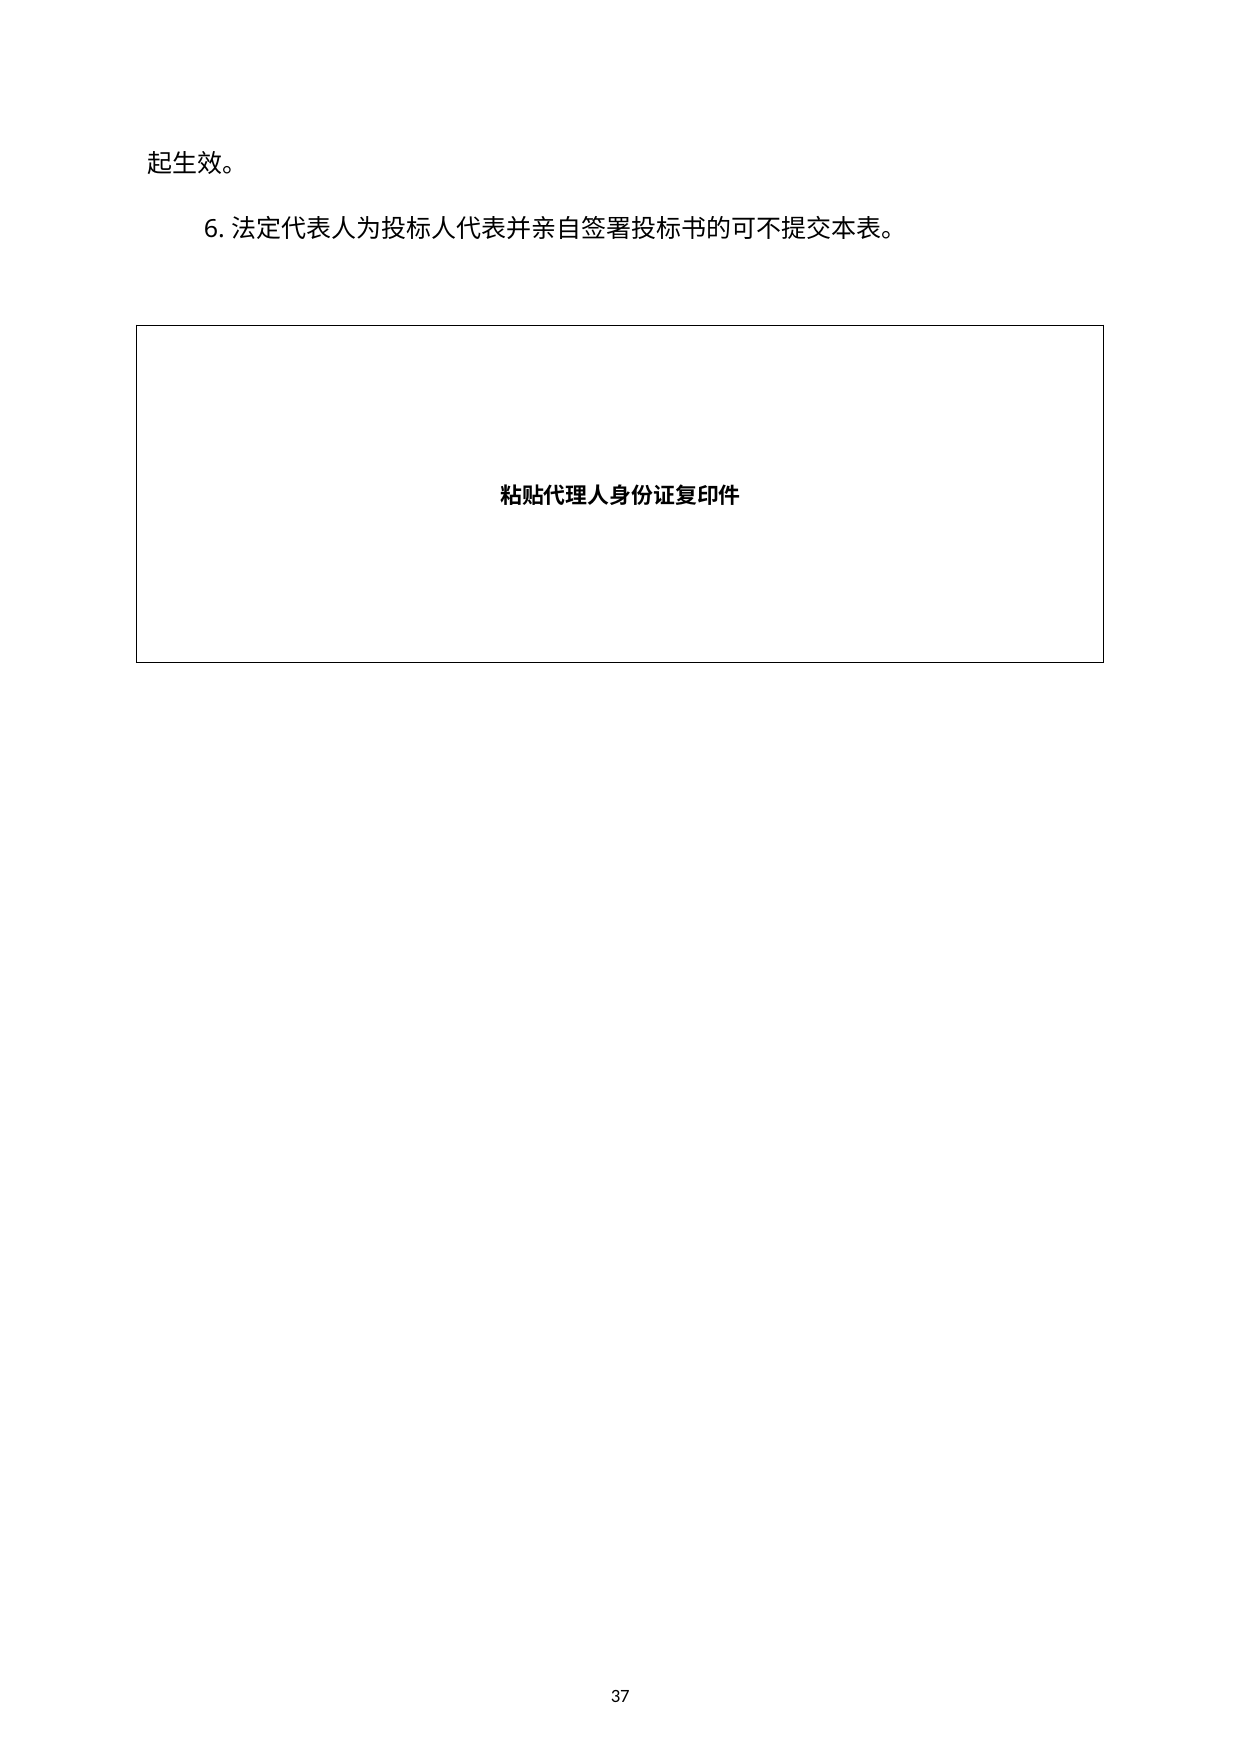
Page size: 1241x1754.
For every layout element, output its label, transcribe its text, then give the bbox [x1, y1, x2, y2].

text 6. 法定代表人为投标人代表并亲自签署投标书的可不提交本表。 [148, 194, 1092, 259]
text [148, 129, 1092, 194]
table_header 粘贴代理人身份证复印件 [137, 326, 1103, 662]
